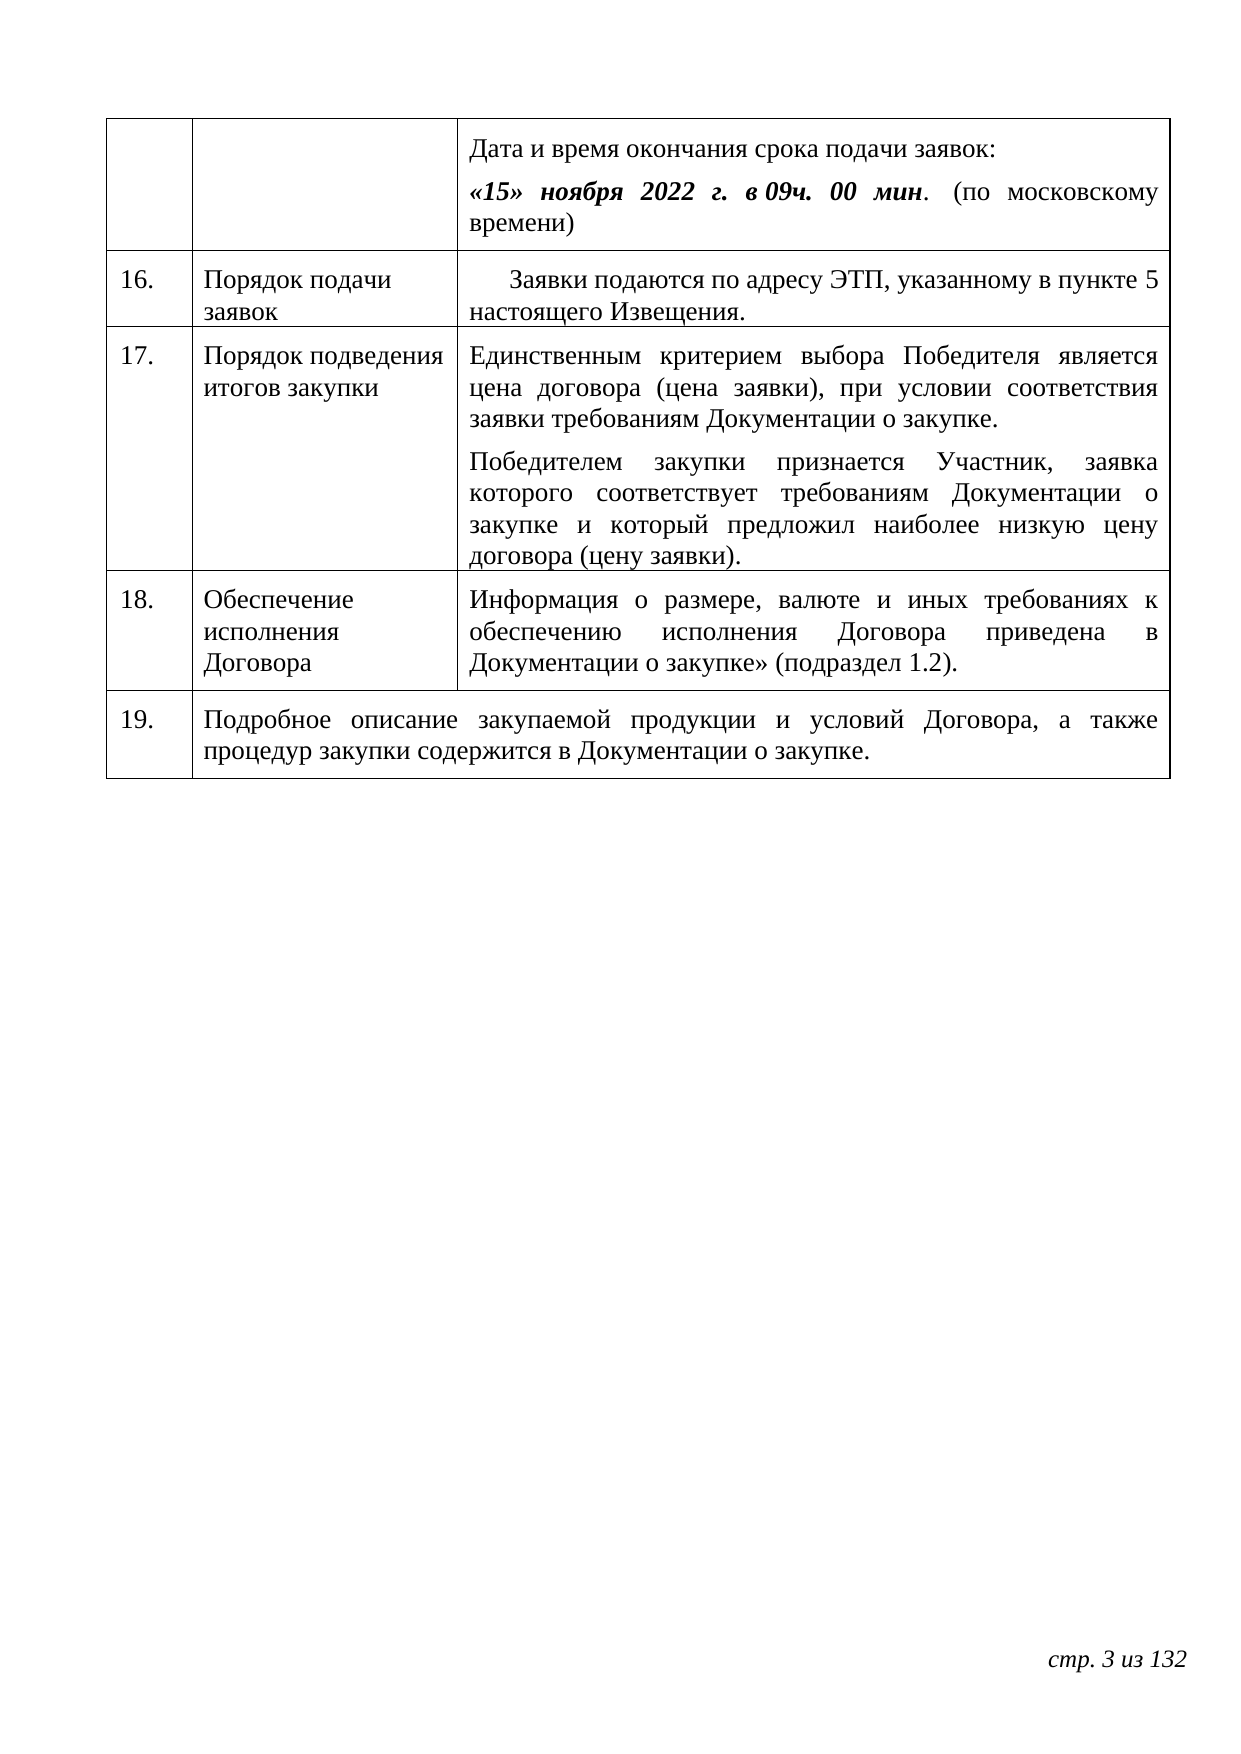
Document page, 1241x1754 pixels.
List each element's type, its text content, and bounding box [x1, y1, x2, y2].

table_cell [458, 119, 1169, 250]
table_cell Информация о размере, валюте и иных требованиях к обеспечению исполнения Договора приведена в Документации о закупке» (подраздел 1.2). [458, 571, 1169, 689]
table_cell [107, 691, 192, 778]
table_cell [107, 251, 192, 326]
table_cell Порядок подведения итогов закупки [193, 327, 457, 570]
table_cell Обеспечение исполнения Договора [193, 571, 457, 689]
table_cell Подробное описание закупаемой продукции и условий Договора, а также процедур закупки содержится в Документации о закупке. [193, 691, 1169, 778]
table_cell Единственным критерием выбора Победителя является цена договора (цена заявки), при условии соответствия заявки требованиям Документации о закупке. Победителем закупки признается Участник, заявка которого соответствует требованиям Документации о закупке и который предложил наиболее низкую цену договора (цену заявки). [458, 327, 1169, 570]
table_cell [107, 119, 192, 250]
table_cell [107, 327, 192, 570]
table_cell Заявки подаются по адресу ЭТП, указанному в пункте 5 настоящего Извещения. [458, 251, 1169, 326]
table_cell [107, 571, 192, 689]
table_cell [193, 119, 457, 250]
table_cell Порядок подачи заявок [193, 251, 457, 326]
